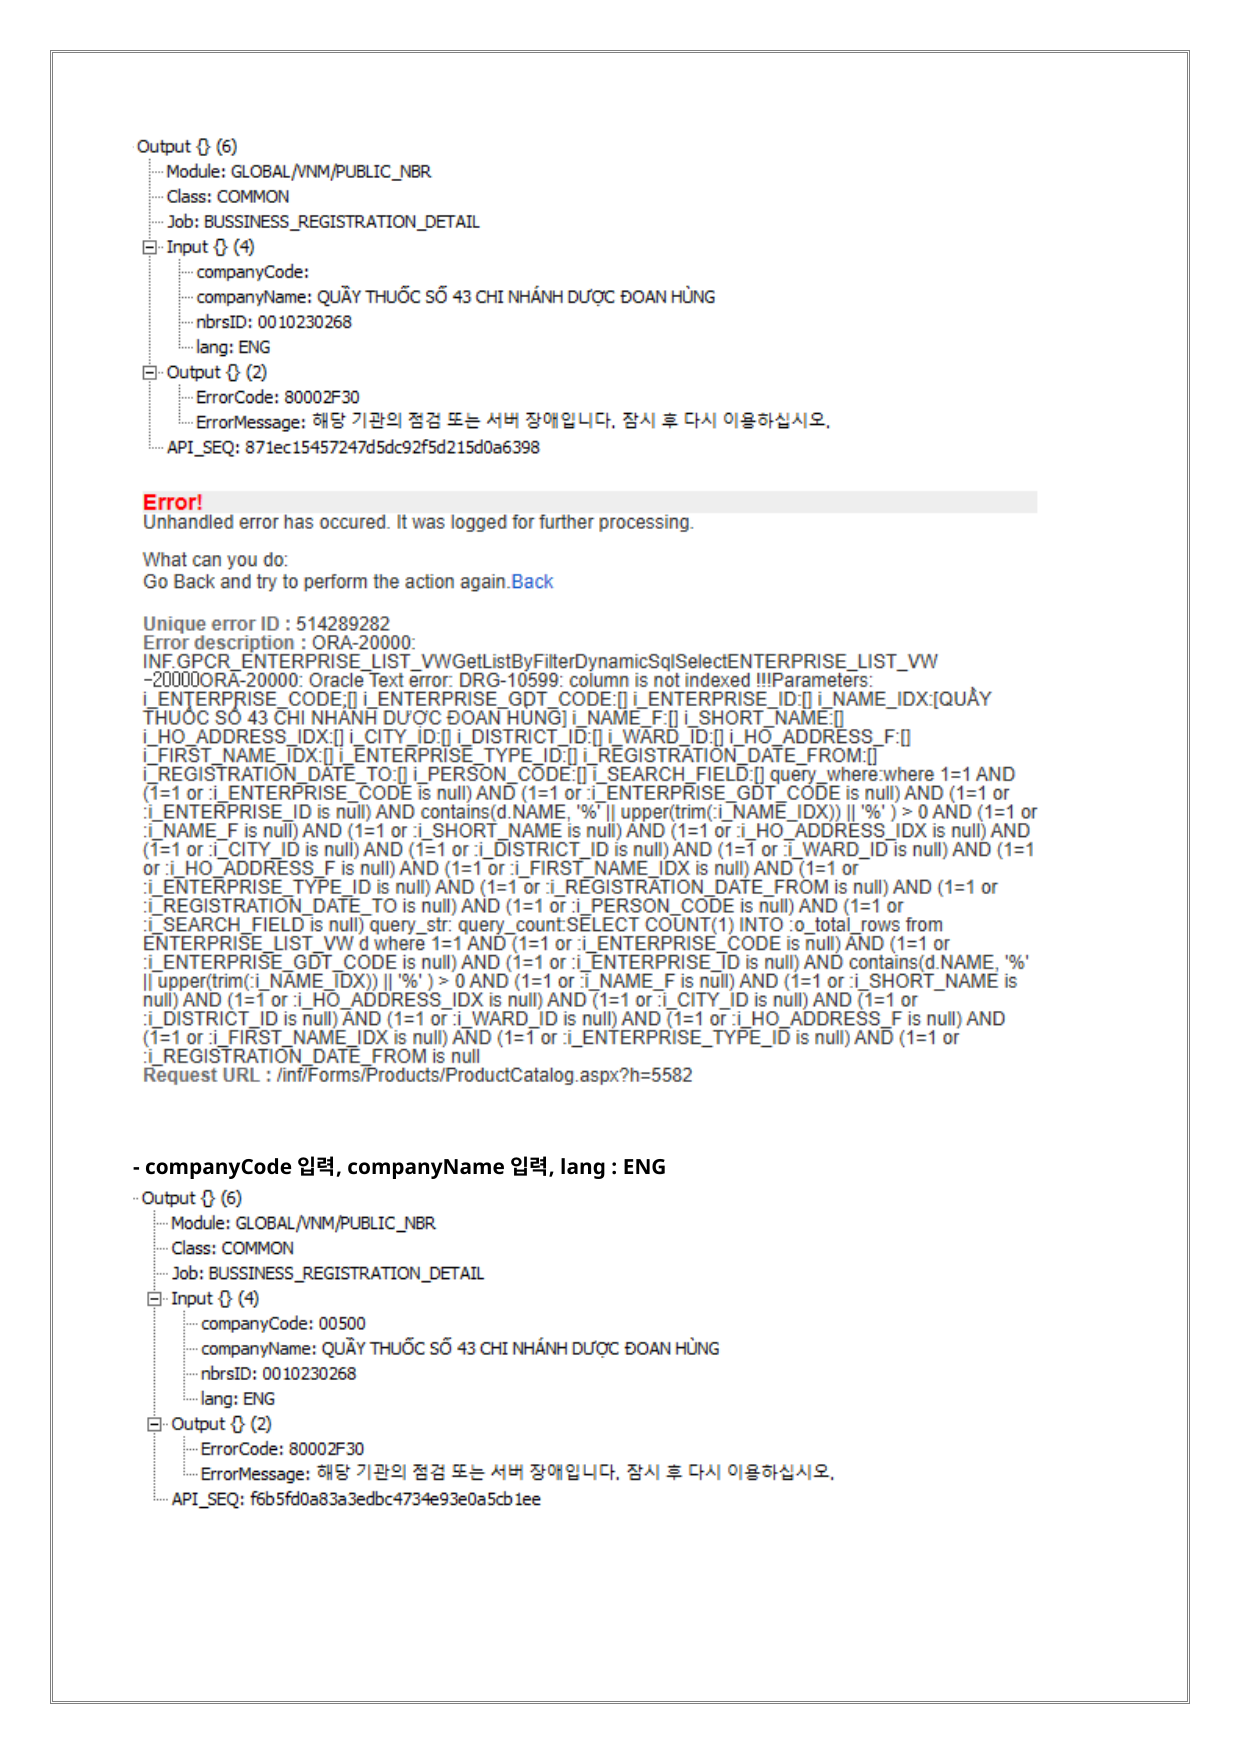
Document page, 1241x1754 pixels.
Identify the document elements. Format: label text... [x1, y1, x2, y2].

picture [132, 134, 837, 460]
picture [132, 1184, 838, 1518]
text - companyCode 입력, companyName 입력, lang : ENG [133, 1147, 1107, 1184]
picture [132, 471, 1047, 1093]
